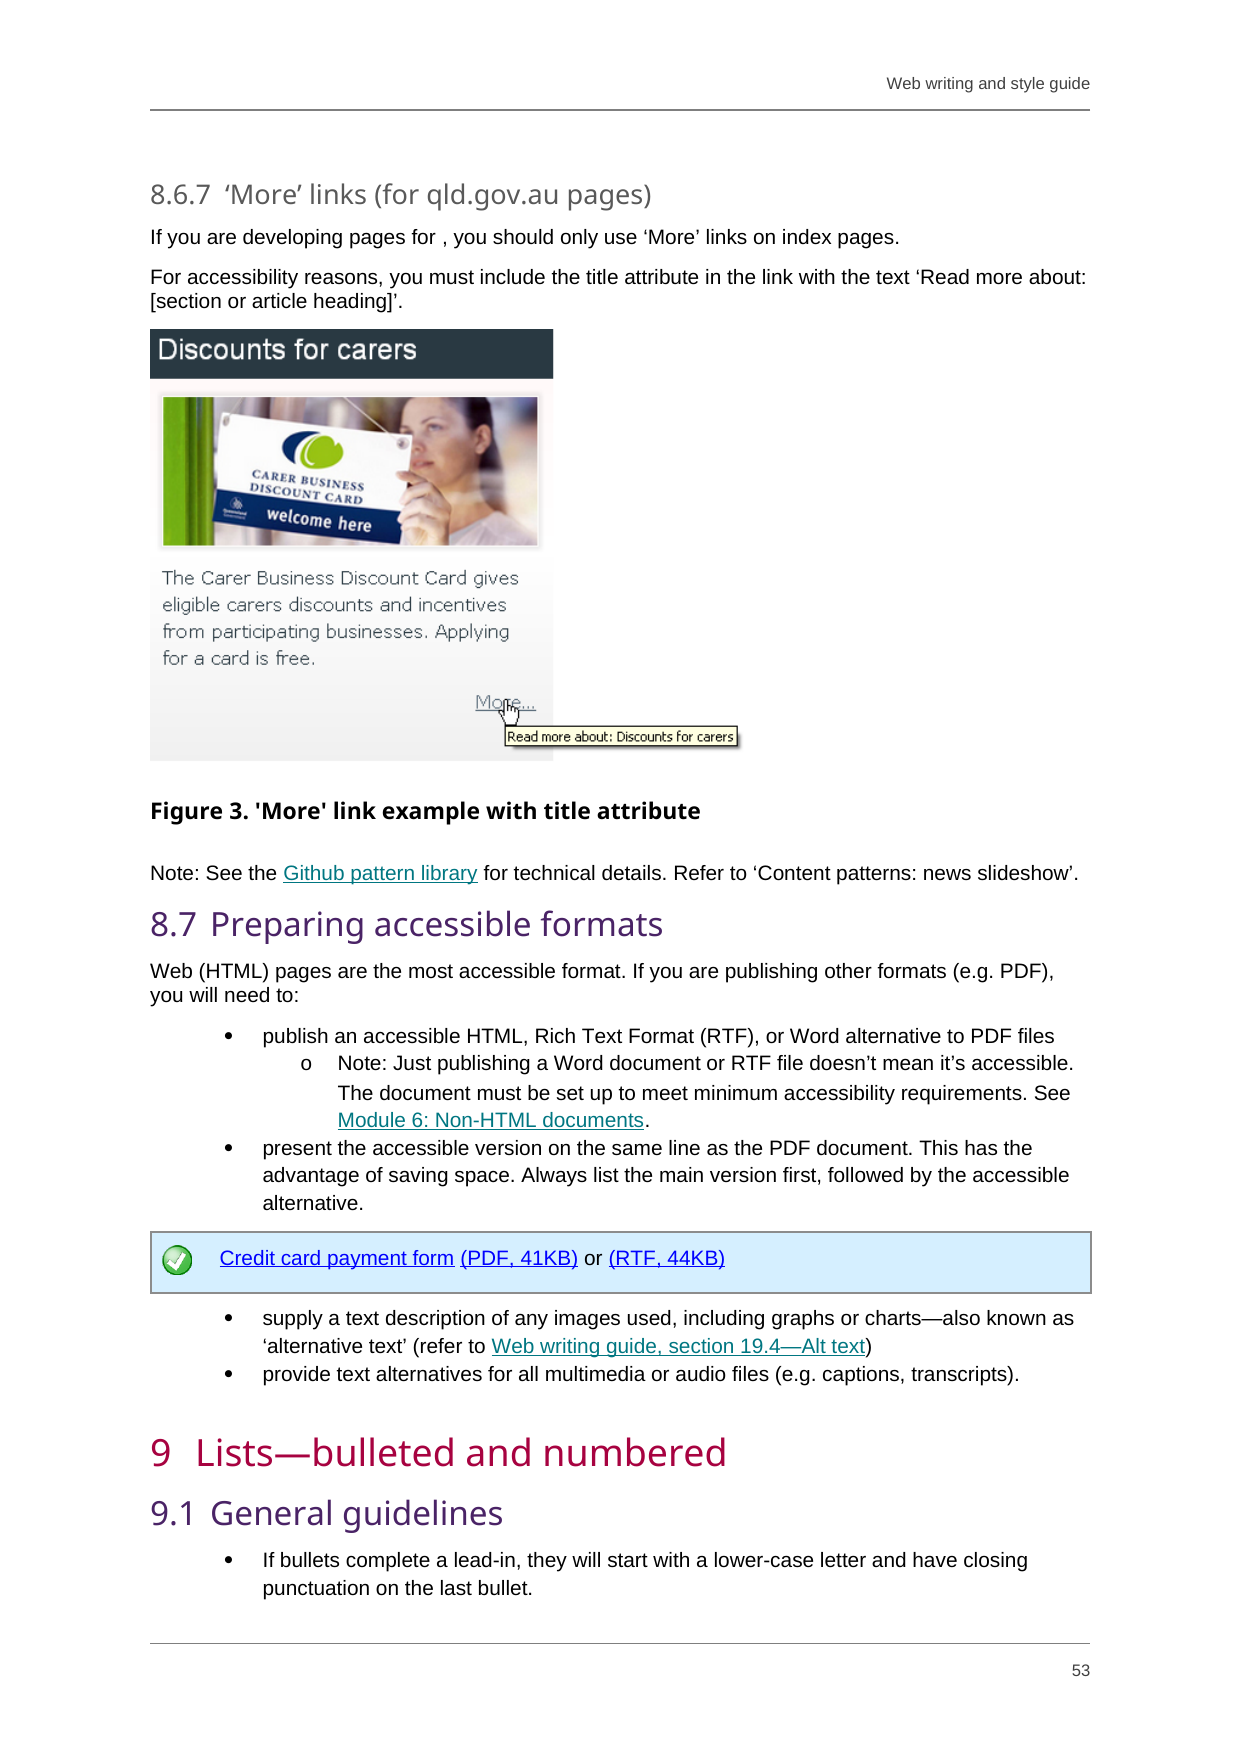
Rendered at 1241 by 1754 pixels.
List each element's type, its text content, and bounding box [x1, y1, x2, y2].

table_header [152, 1233, 208, 1292]
list publish an accessible HTML, Rich Text Format (RTF), or Word alternative to PDF files [225, 1024, 1090, 1048]
list If bullets complete a lead-in, they will start with a lower-case letter and have closing punctuation on the last bullet. [225, 1548, 1090, 1599]
picture [162, 1245, 192, 1275]
list Note: Just publishing a Word document or RTF file doesn’t mean it’s accessible. The document must be set up to meet minimum accessibility requirements. See Module 6: Non-HTML documents. [300, 1051, 1090, 1132]
subtitle General guidelines [150, 1490, 1090, 1535]
subtitle Preparing accessible formats [150, 901, 1090, 947]
list present the accessible version on the same line as the PDF document. This has the advantage of saving space. Always list the main version first, followed by the accessible alternative. [225, 1136, 1090, 1215]
list provide text alternatives for all multimedia or audio files (e.g. captions, transcripts). [225, 1361, 1090, 1385]
subtitle ‘More’ links (for qld.gov.au pages) [150, 175, 1090, 212]
subtitle Lists—bulleted and numbered [150, 1426, 1090, 1477]
table_header Credit card payment form (PDF, 41KB) or (RTF, 44KB) [208, 1233, 1090, 1292]
text If you are developing pages for , you should only use ‘More’ links on index pages. [150, 224, 1090, 248]
text Web (HTML) pages are the most accessible format. If you are publishing other formats (e.g. PDF), you will need to: [150, 959, 1090, 1007]
text For accessibility reasons, you must include the title attribute in the link with the text ‘Read more about: [section or article heading]’. [150, 265, 1090, 313]
list supply a text description of any images used, including graphs or charts—also known as ‘alternative text’ (refer to Web writing guide, section 19.4—Alt text) [225, 1306, 1090, 1358]
text Note: See the Github pattern library for technical details. Refer to ‘Content patterns: news slideshow’. [150, 861, 1090, 884]
picture [150, 329, 744, 772]
